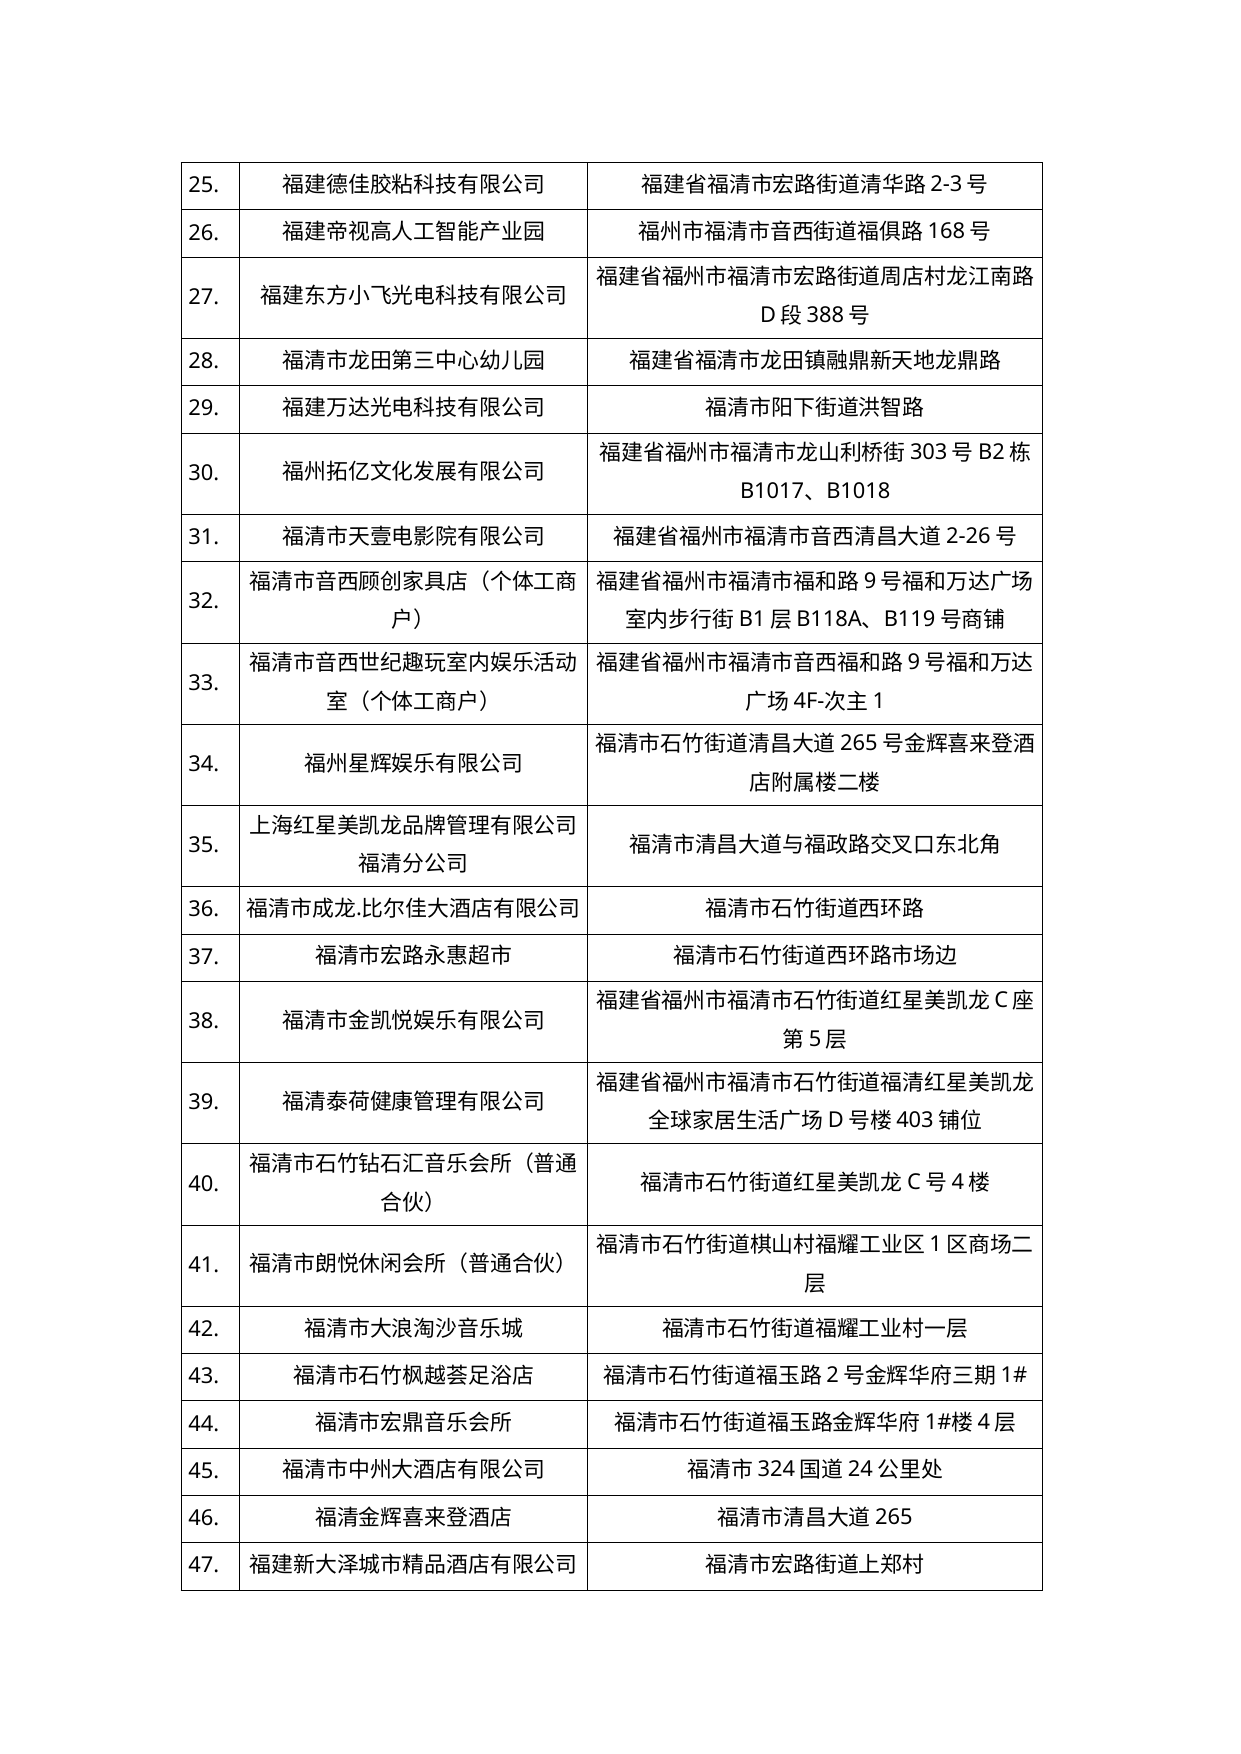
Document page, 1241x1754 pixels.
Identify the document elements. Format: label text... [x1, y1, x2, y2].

table_cell [182, 1401, 239, 1448]
table_cell 福建东方小飞光电科技有限公司 [240, 258, 587, 338]
table_cell 福清市石竹街道福玉路金辉华府1#楼4层 [588, 1401, 1042, 1448]
table_cell 福建新大泽城市精品酒店有限公司 [240, 1543, 587, 1589]
table_cell 福建省福州市福清市宏路街道周店村龙江南路D段388号 [588, 258, 1042, 338]
table_cell 福清市成龙.比尔佳大酒店有限公司 [240, 887, 587, 933]
table_cell [182, 644, 239, 724]
table_cell [182, 210, 239, 257]
table_cell 福清市石竹街道棋山村福耀工业区1区商场二层 [588, 1226, 1042, 1306]
table_cell 福清市宏路永惠超市 [240, 935, 587, 981]
table_cell 福州拓亿文化发展有限公司 [240, 434, 587, 514]
table_cell 福清市石竹街道福耀工业村一层 [588, 1307, 1042, 1353]
table_cell 福建省福州市福清市福和路9号福和万达广场室内步行街B1层B118A、B119号商铺 [588, 562, 1042, 642]
table_cell 福建省福州市福清市石竹街道福清红星美凯龙全球家居生活广场D号楼403铺位 [588, 1063, 1042, 1143]
table_cell 福清市石竹街道清昌大道265号金辉喜来登酒店附属楼二楼 [588, 725, 1042, 805]
table_cell 福清市石竹枫越荟足浴店 [240, 1354, 587, 1400]
table_cell [182, 1496, 239, 1542]
table_cell 福建省福清市宏路街道清华路2-3号 [588, 163, 1042, 209]
table_cell 福清市清昌大道与福政路交叉口东北角 [588, 806, 1042, 886]
table_cell [182, 935, 239, 981]
table_cell 福清市音西世纪趣玩室内娱乐活动室（个体工商户） [240, 644, 587, 724]
table_cell 福清市龙田第三中心幼儿园 [240, 339, 587, 385]
table_cell [182, 1307, 239, 1353]
table_cell [182, 725, 239, 805]
table_cell 福清市金凯悦娱乐有限公司 [240, 982, 587, 1062]
table_cell 福清市石竹街道红星美凯龙C号4楼 [588, 1144, 1042, 1224]
table_cell [182, 515, 239, 561]
table_cell [182, 1144, 239, 1224]
table_cell 福清市清昌大道265 [588, 1496, 1042, 1542]
table_cell [182, 1226, 239, 1306]
table_cell [182, 339, 239, 385]
table_cell [182, 258, 239, 338]
table_cell 福清市大浪淘沙音乐城 [240, 1307, 587, 1353]
table_cell 福清市宏鼎音乐会所 [240, 1401, 587, 1448]
table_cell 福建省福清市龙田镇融鼎新天地龙鼎路 [588, 339, 1042, 385]
table_cell 福建德佳胶粘科技有限公司 [240, 163, 587, 209]
table_cell 福清市324国道24公里处 [588, 1449, 1042, 1495]
table_cell 福清金辉喜来登酒店 [240, 1496, 587, 1542]
table_cell 福清市朗悦休闲会所（普通合伙） [240, 1226, 587, 1306]
table_cell 福清市天壹电影院有限公司 [240, 515, 587, 561]
table_cell [182, 887, 239, 933]
table_cell [182, 1354, 239, 1400]
table_cell [182, 1543, 239, 1589]
table_cell 福建省福州市福清市龙山利桥街303号B2栋B1017、B1018 [588, 434, 1042, 514]
table_cell 上海红星美凯龙品牌管理有限公司福清分公司 [240, 806, 587, 886]
table_cell 福清市音西顾创家具店（个体工商户） [240, 562, 587, 642]
table_cell 福建省福州市福清市音西福和路9号福和万达广场4F-次主1 [588, 644, 1042, 724]
table_cell [182, 434, 239, 514]
table_cell 福州市福清市音西街道福俱路168号 [588, 210, 1042, 257]
table_cell 福州星辉娱乐有限公司 [240, 725, 587, 805]
table_cell 福建省福州市福清市石竹街道红星美凯龙C座第5层 [588, 982, 1042, 1062]
table_cell [182, 386, 239, 432]
table_cell 福清泰荷健康管理有限公司 [240, 1063, 587, 1143]
table_cell [182, 163, 239, 209]
table_cell [182, 1063, 239, 1143]
table_cell 福清市宏路街道上郑村 [588, 1543, 1042, 1589]
table_cell 福建万达光电科技有限公司 [240, 386, 587, 432]
table_cell [182, 562, 239, 642]
table_cell 福清市中州大酒店有限公司 [240, 1449, 587, 1495]
table_cell 福建帝视高人工智能产业园 [240, 210, 587, 257]
table_cell 福清市石竹街道西环路市场边 [588, 935, 1042, 981]
table_cell 福清市阳下街道洪智路 [588, 386, 1042, 432]
table_cell 福清市石竹钻石汇音乐会所（普通合伙） [240, 1144, 587, 1224]
table_cell 福建省福州市福清市音西清昌大道2-26号 [588, 515, 1042, 561]
table_cell 福清市石竹街道福玉路2号金辉华府三期1# [588, 1354, 1042, 1400]
table_cell [182, 1449, 239, 1495]
table_cell [182, 982, 239, 1062]
table_cell [182, 806, 239, 886]
table_cell 福清市石竹街道西环路 [588, 887, 1042, 933]
